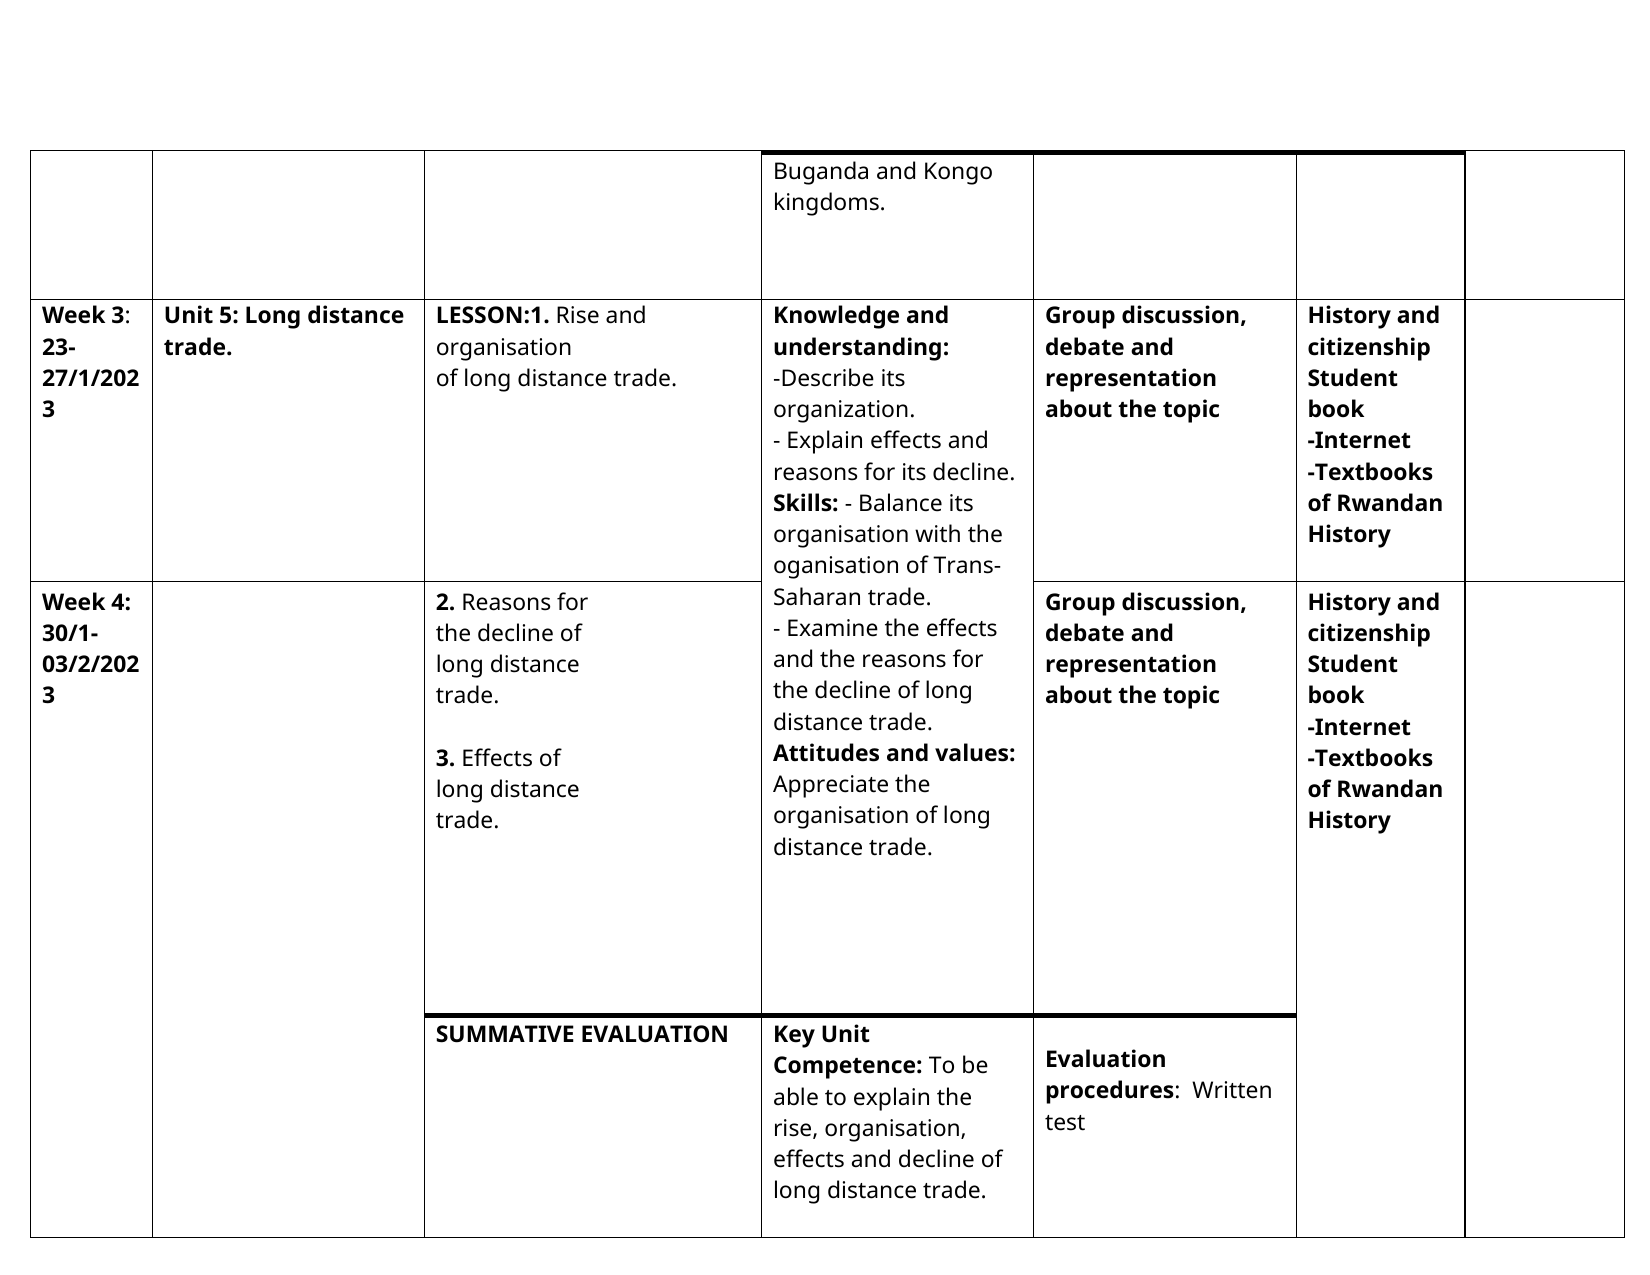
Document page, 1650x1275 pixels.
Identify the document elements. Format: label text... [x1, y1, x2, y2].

table_cell LESSON:1. Rise and organisation of long distance trade. [425, 300, 761, 581]
table_cell 2. Reasons for the decline of long distance trade. 3. Effects of long distance trade. [425, 582, 761, 1013]
table_cell Knowledge and understanding: -Describe its organization. - Explain effects and reasons for its decline. Skills: - Balance its organisation with the oganisation of Trans-Saharan trade. - Examine the effects and the reasons for the decline of long distance trade. Attitudes and values: Appreciate the organisation of long distance trade. [762, 300, 1033, 1013]
table_cell Week 4: 30/1-03/2/2023 [31, 582, 152, 1237]
table_cell Week 3: 23-27/1/2023 [31, 300, 152, 581]
table_cell [1297, 155, 1464, 298]
table_cell Unit 5: Long distance trade. [153, 300, 424, 581]
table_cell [762, 155, 1033, 298]
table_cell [1297, 582, 1464, 1237]
table_cell [1466, 300, 1624, 581]
table_cell [1466, 582, 1624, 1237]
table_cell Key Unit Competence: To be able to explain the rise, organisation, effects and decline of long distance trade. [762, 1018, 1033, 1237]
table_cell Group discussion, debate and representation about the topic [1034, 300, 1296, 581]
table_cell SUMMATIVE EVALUATION [425, 1018, 761, 1237]
table_cell [153, 151, 424, 298]
table_cell Group discussion, debate and representation about the topic [1034, 582, 1296, 1013]
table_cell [31, 151, 152, 298]
table_cell History and citizenship Student book -Internet -Textbooks of Rwandan History [1297, 300, 1464, 581]
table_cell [425, 151, 761, 298]
table_cell [153, 582, 424, 1237]
table_cell Evaluation procedures: Written test [1034, 1018, 1296, 1237]
table_cell [1466, 151, 1624, 298]
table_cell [1034, 155, 1296, 298]
